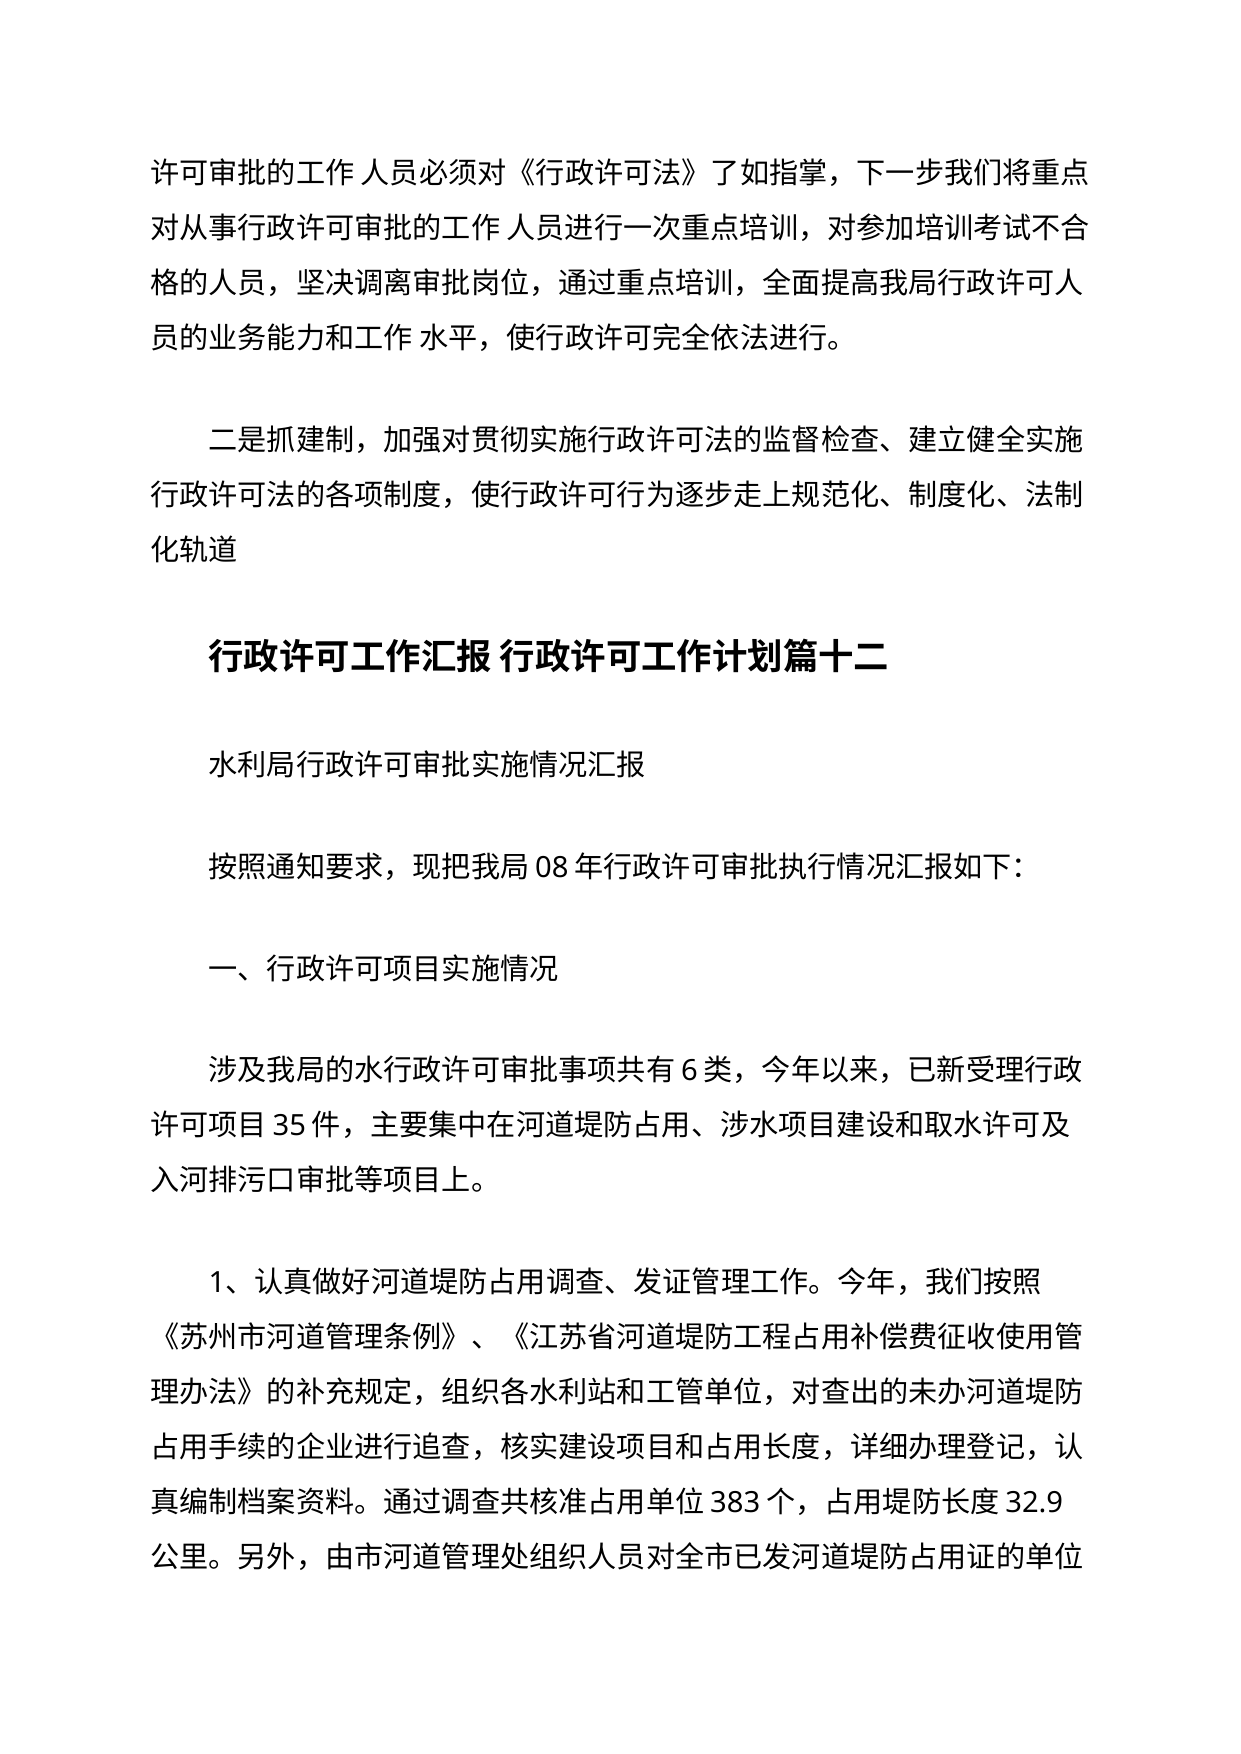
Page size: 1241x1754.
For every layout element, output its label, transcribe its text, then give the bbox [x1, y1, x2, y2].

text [150, 1259, 1090, 1576]
text 按照通知要求，现把我局08年行政许可审批执行情况汇报如下： [150, 843, 1090, 886]
text 行政许可工作汇报 行政许可工作计划篇十二 [150, 628, 1090, 679]
text 水利局行政许可审批实施情况汇报 [150, 741, 1090, 784]
text 一、行政许可项目实施情况 [150, 945, 1090, 987]
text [150, 150, 1090, 357]
text 二是抓建制，加强对贯彻实施行政许可法的监督检查、建立健全实施行政许可法的各项制度，使行政许可行为逐步走上规范化、制度化、法制化轨道 [150, 416, 1090, 568]
text 涉及我局的水行政许可审批事项共有6类，今年以来，已新受理行政许可项目35件，主要集中在河道堤防占用、涉水项目建设和取水许可及入河排污口审批等项目上。 [150, 1047, 1090, 1199]
